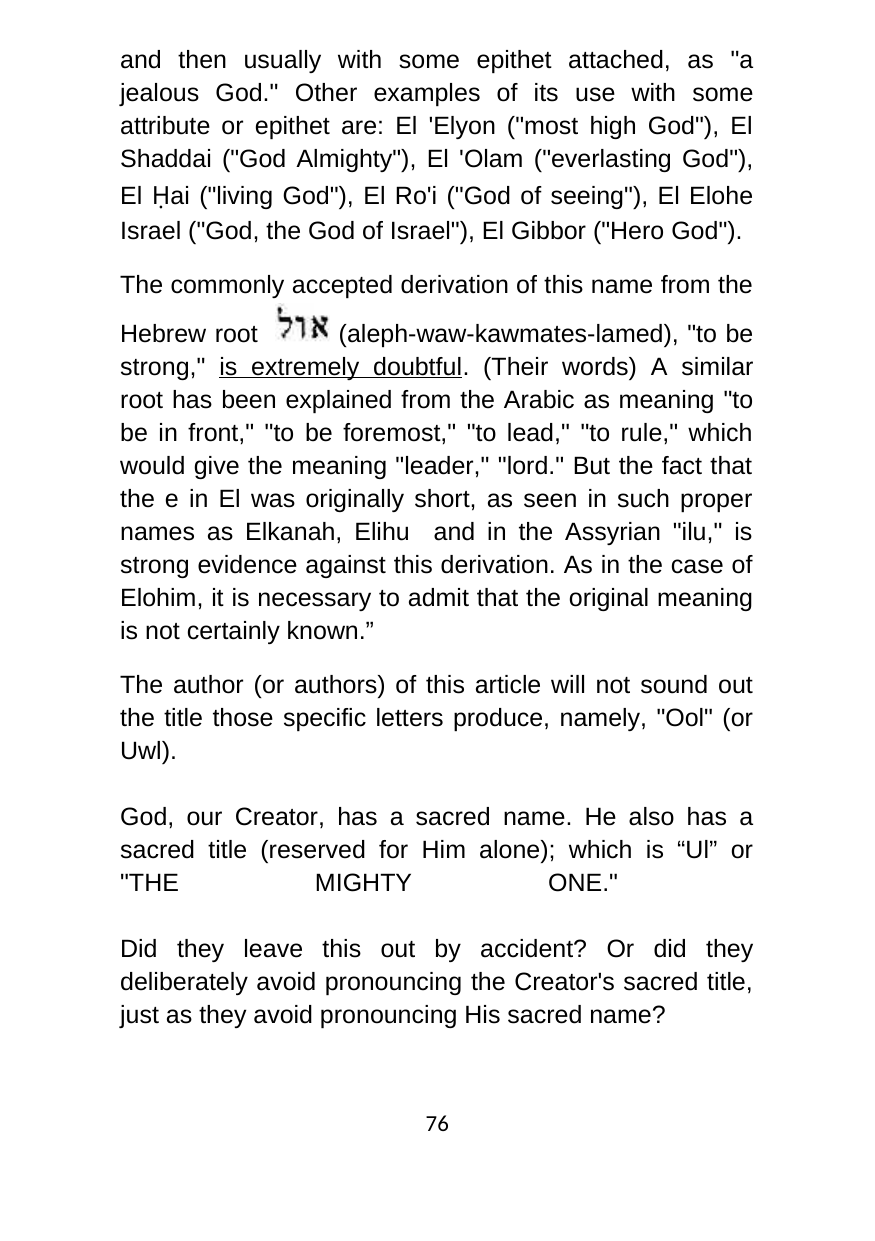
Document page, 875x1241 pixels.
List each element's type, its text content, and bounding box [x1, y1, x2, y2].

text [120, 45, 754, 245]
text The commonly accepted derivation of this name from the Hebrew root (aleph-waw-kawmates-lamed), "to be strong," is extremely doubtful. (Their words) A similar root has been explained from the Arabic as meaning "to be in front," "to be foremost," "to lead," "to rule," which would give the meaning "leader," "lord." But the fact that the e in El was originally short, as seen in such proper names as Elkanah, Elihu and in the Assyrian "ilu," is strong evidence against this derivation. As in the case of Elohim, it is necessary to admit that the original meaning is not certainly known.” [120, 270, 754, 645]
text The author (or authors) of this article will not sound out the title those specific letters produce, namely, "Ool" (or Uwl). God, our Creator, has a sacred name. He also has a sacred title (reserved for Him alone); which is “Ul” or "THE MIGHTY ONE." Did they leave this out by accident? Or did they deliberately avoid pronouncing the Creator's sacred title, just as they avoid pronouncing His sacred name? [120, 670, 754, 1029]
picture [275, 303, 330, 343]
